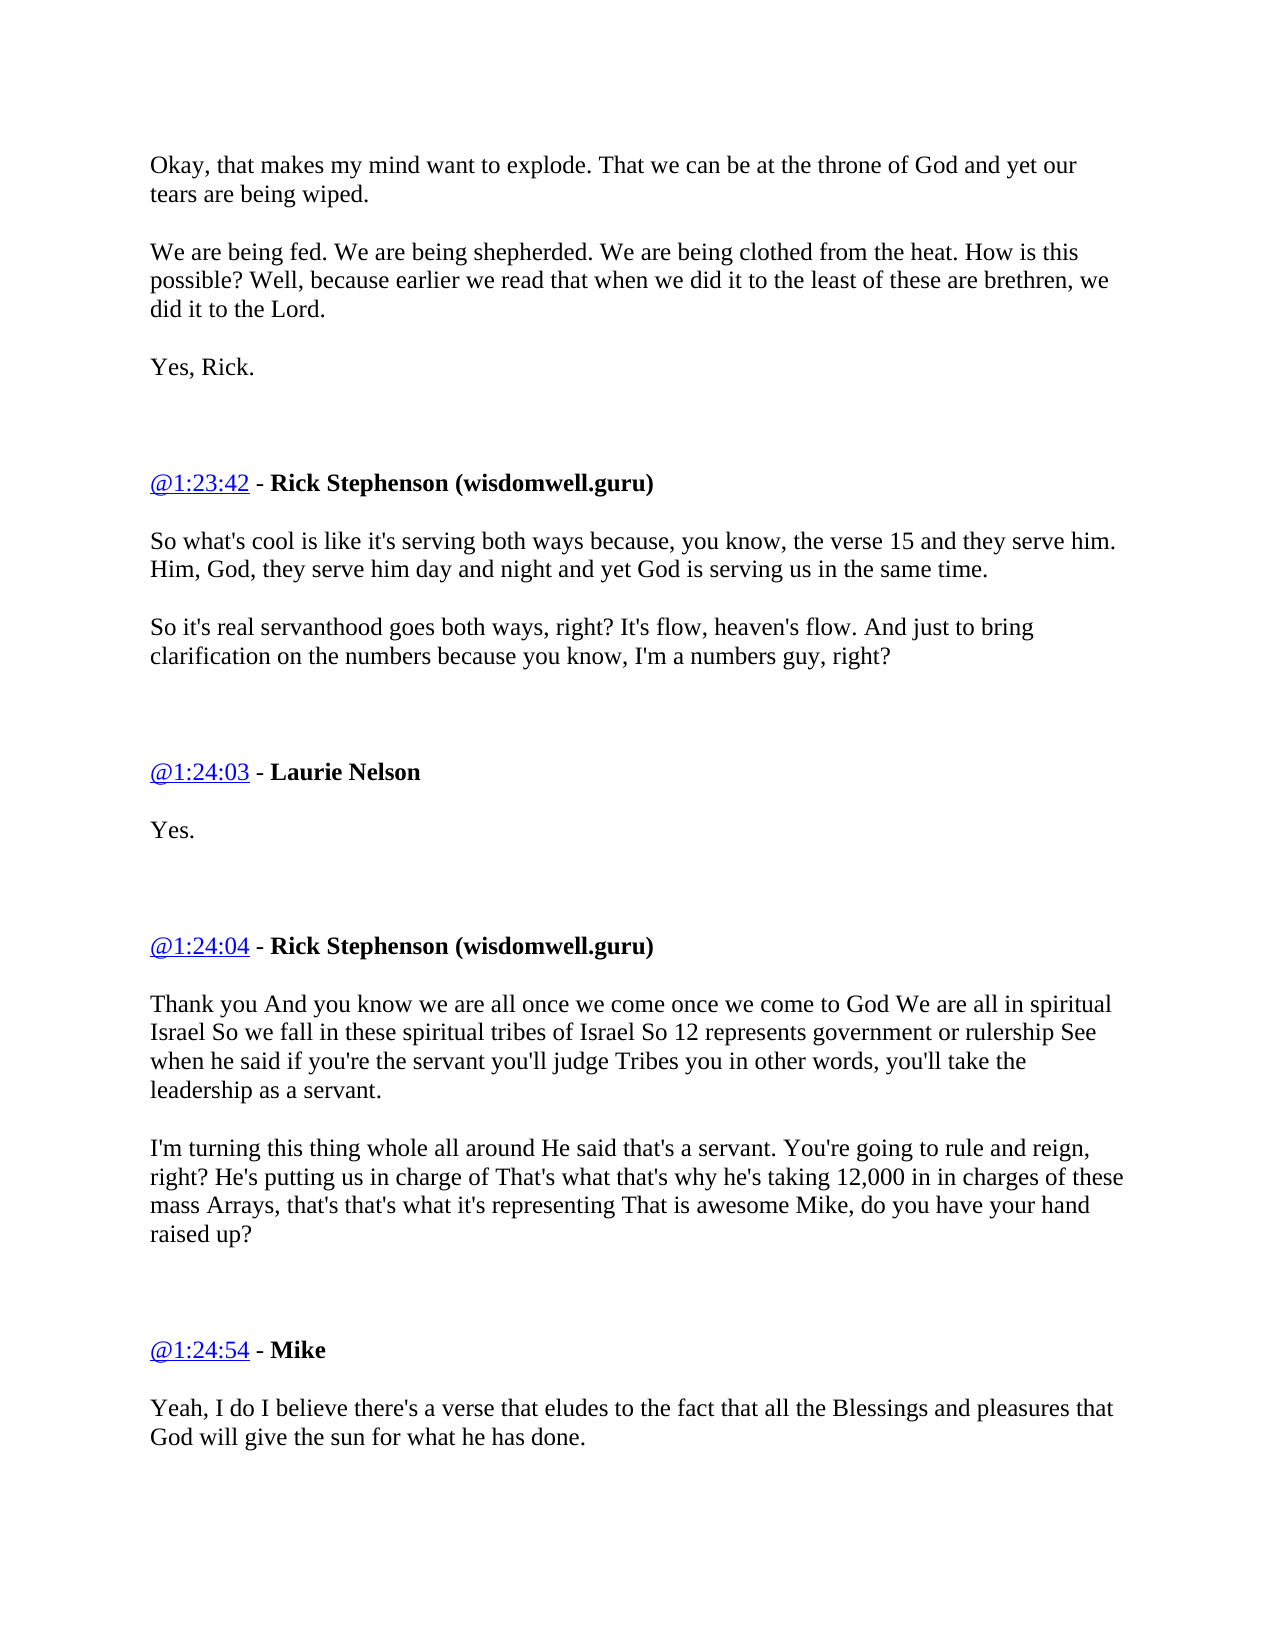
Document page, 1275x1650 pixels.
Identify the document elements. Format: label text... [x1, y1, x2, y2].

text We are being fed. We are being shepherded. We are being clothed from the heat. How is this possible? Well, because earlier we read that when we did it to the least of these are brethren, we did it to the Lord. [150, 237, 1125, 323]
text @1:24:03 - Laurie Nelson [150, 757, 1125, 786]
text @1:23:42 - Rick Stephenson (wisdomwell.guru) [150, 468, 1125, 497]
text So it's real servanthood goes both ways, right? It's flow, heaven's flow. And just to bring clarification on the numbers because you know, I'm a numbers guy, right? [150, 612, 1125, 670]
text @1:24:04 - Rick Stephenson (wisdomwell.guru) [150, 931, 1125, 959]
text Yes. [150, 815, 1125, 844]
text Yes, Rick. [150, 352, 1125, 381]
text Okay, that makes my mind want to explode. That we can be at the throne of God and yet our tears are being wiped. [150, 150, 1125, 207]
text Yeah, I do I believe there's a verse that eludes to the fact that all the Blessings and pleasures that God will give the sun for what he has done. [150, 1393, 1125, 1450]
text @1:24:54 - Mike [150, 1335, 1125, 1364]
text I'm turning this thing whole all around He said that's a servant. You're going to rule and reign, right? He's putting us in charge of That's what that's why he's taking 12,000 in in charges of these mass Arrays, that's that's what it's representing That is awesome Mike, do you have your hand raised up? [150, 1133, 1125, 1248]
text Thank you And you know we are all once we come once we come to God We are all in spiritual Israel So we fall in these spiritual tribes of Israel So 12 represents government or rulership See when he said if you're the servant you'll judge Tribes you in other words, you'll take the leadership as a servant. [150, 989, 1125, 1104]
text So what's cool is like it's serving both ways because, you know, the verse 15 and they serve him. Him, God, they serve him day and night and yet God is serving us in the same time. [150, 526, 1125, 583]
